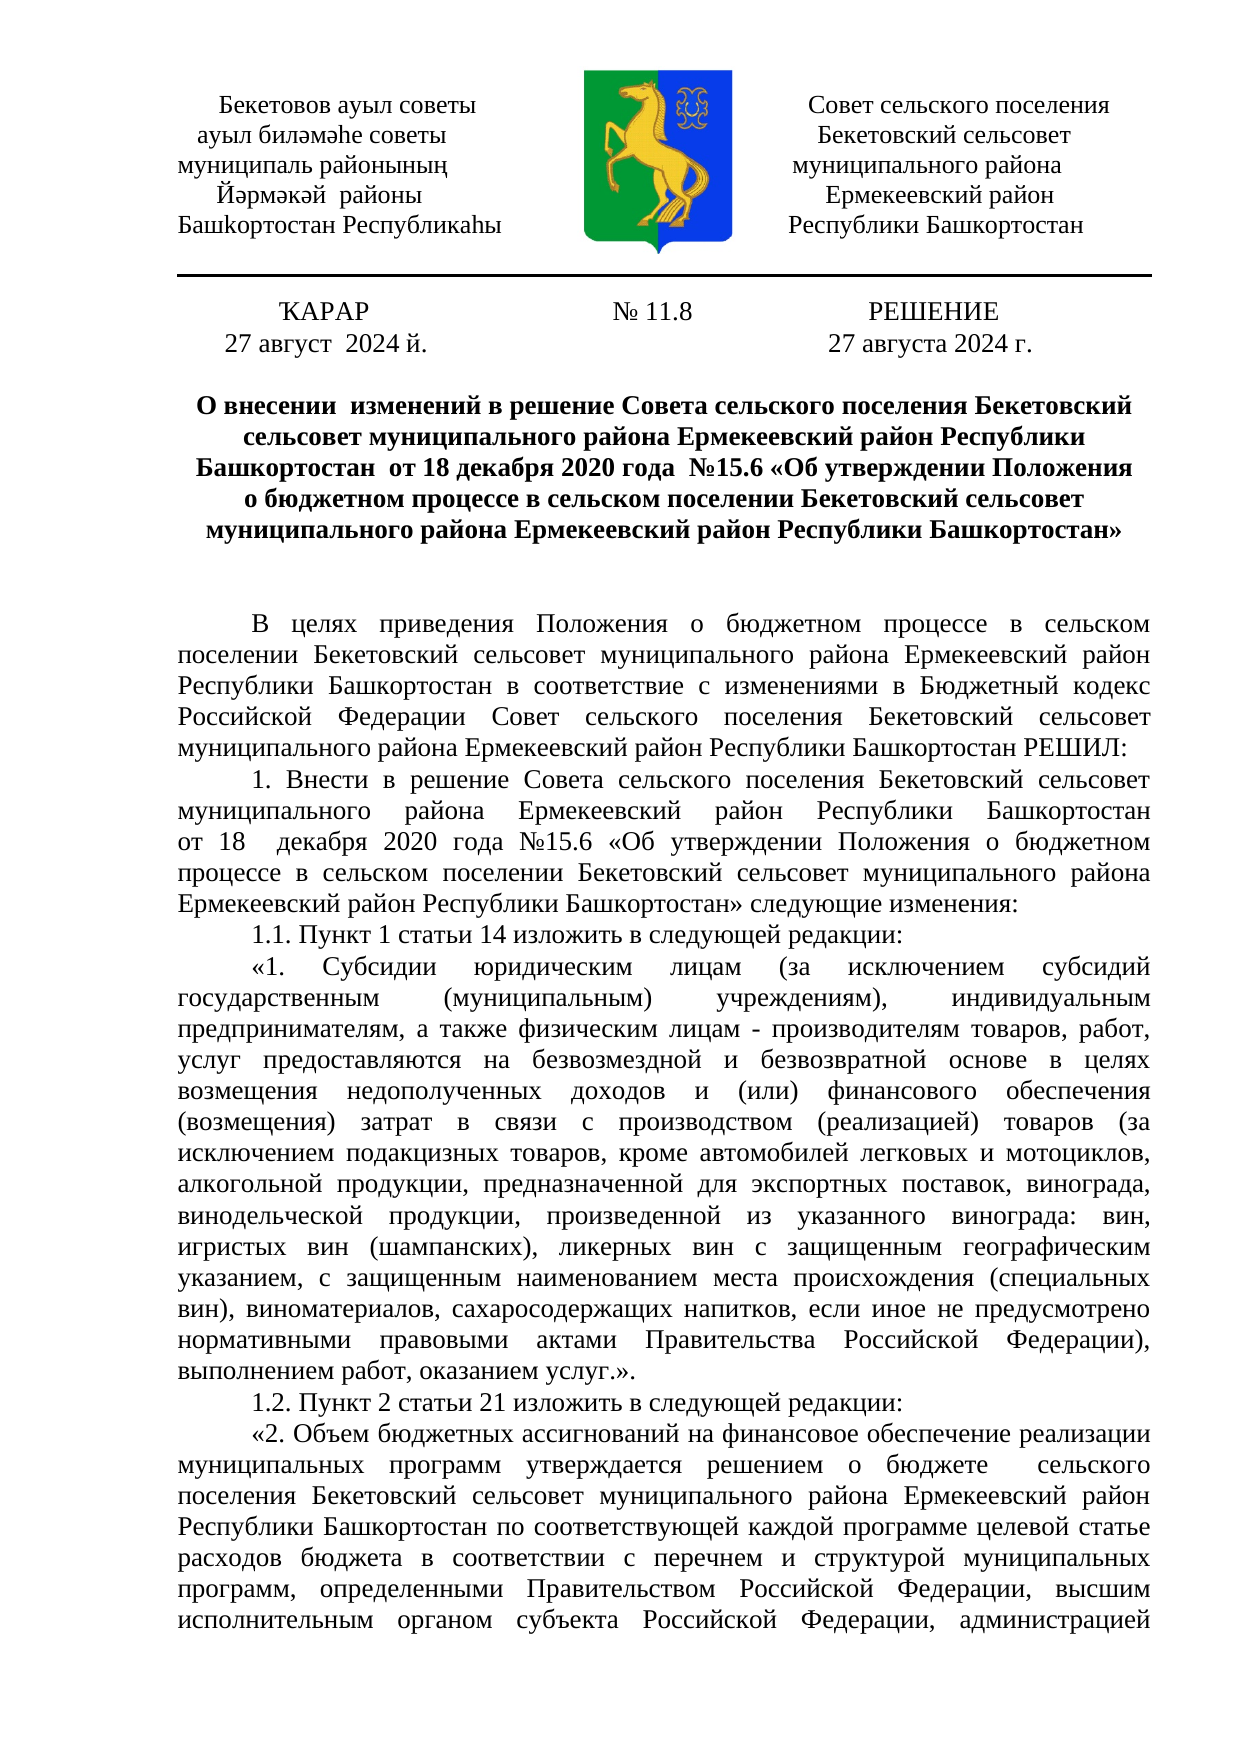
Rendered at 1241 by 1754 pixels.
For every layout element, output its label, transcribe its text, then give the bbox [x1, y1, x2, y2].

text муниципаль районының муниципального района [736, 149, 1152, 179]
text Бекетовов ауыл советы Совет сельского поселения [177, 89, 577, 119]
text О внесении изменений в решение Совета сельского поселения Бекетовский сельсовет муниципального района Ермекеевский район Республики Башкортостан от 18 декабря 2020 года №15.6 «Об утверждении Положения [177, 389, 1152, 482]
text 1. Внести в решение Совета сельского поселения Бекетовский сельсовет муниципального района Ермекеевский район Республики Башкортостан от 18 декабря 2020 года №15.6 «Об утверждении Положения о бюджетном процессе в сельском поселении Бекетовский сельсовет муниципального района Ермекеевский район Республики Башкортостан» следующие изменения: [177, 763, 1152, 918]
text Башkортостан Республиĸаhы Республики Башкортостан [177, 209, 577, 239]
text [177, 1417, 1152, 1635]
text 1.2. Пункт 2 статьи 21 изложить в следующей редакции: [177, 1386, 1152, 1417]
text муниципаль районының муниципального района [177, 149, 577, 179]
text Йəрмəĸəй районы Ермекеевский район [177, 179, 577, 209]
picture [577, 66, 736, 254]
text Башkортостан Республиĸаhы Республики Башкортостан [736, 209, 1152, 239]
text ҠАРАР № 11.8 РЕШЕНИЕ [177, 296, 1152, 327]
text 27 август 2024 й. 27 августа 2024 г. [177, 327, 1152, 358]
text В целях приведения Положения о бюджетном процессе в сельском поселении Бекетовский сельсовет муниципального района Ермекеевский район Республики Башкортостан в соответствие с изменениями в Бюджетный кодекс Российской Федерации Совет сельского поселения Бекетовский сельсовет муниципального района Ермекеевский район Республики Башкортостан РЕШИЛ: [177, 607, 1152, 763]
text Йəрмəĸəй районы Ермекеевский район [736, 179, 1152, 209]
text ауыл билəмəhе советы Бекетовский сельсовет [736, 119, 1152, 149]
text ауыл билəмəhе советы Бекетовский сельсовет [177, 119, 577, 149]
text 1.1. Пункт 1 статьи 14 изложить в следующей редакции: [177, 918, 1152, 949]
text Бекетовов ауыл советы Совет сельского поселения [736, 89, 1152, 119]
text о бюджетном процессе в сельском поселении Бекетовский сельсовет муниципального района Ермекеевский район Республики Башкортостан» [177, 482, 1152, 545]
